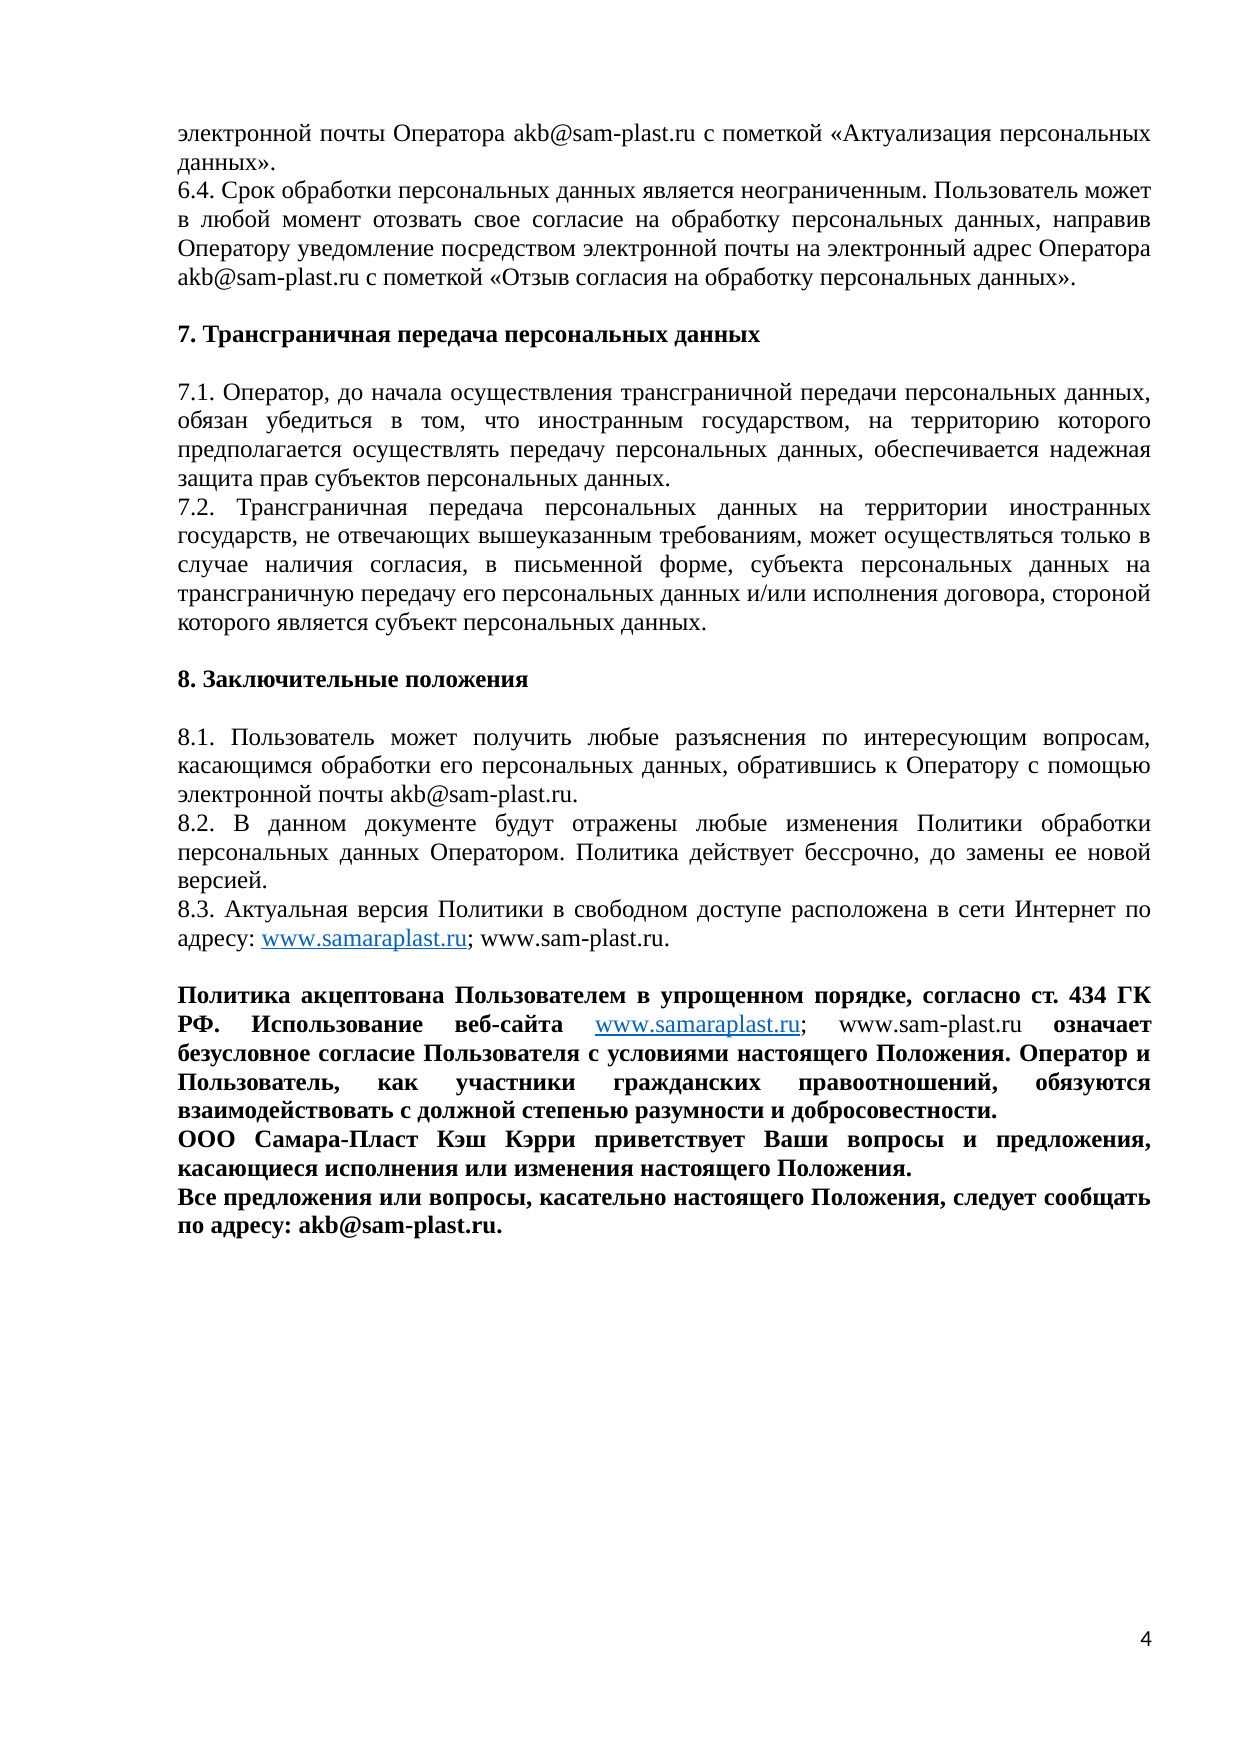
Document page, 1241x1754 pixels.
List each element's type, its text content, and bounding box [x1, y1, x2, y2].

text 7.2. Трансграничная передача персональных данных на территории иностранных государств, не отвечающих вышеуказанным требованиям, может осуществляться только в случае наличия согласия, в письменной форме, субъекта персональных данных на трансграничную передачу его персональных данных и/или исполнения договора, стороной которого является субъект персональных данных. [177, 492, 1152, 636]
text 8.1. Пользователь может получить любые разъяснения по интересующим вопросам, касающимся обработки его персональных данных, обратившись к Оператору с помощью электронной почты akb@sam-plast.ru. [177, 722, 1152, 808]
text 8. Заключительные положения [177, 664, 1152, 693]
text 7. Трансграничная передача персональных данных [177, 319, 1152, 348]
text Политика акцептована Пользователем в упрощенном порядке, согласно ст. 434 ГК РФ. Использование веб-сайта www.samaraplast.ru; www.sam-plast.ru означает безусловное согласие Пользователя с условиями настоящего Положения. Оператор и Пользователь, как участники гражданских правоотношений, обязуются взаимодействовать с должной степенью разумности и добросовестности. [177, 981, 1152, 1124]
text Все предложения или вопросы, касательно настоящего Положения, следует сообщать по адресу: akb@sam-plast.ru. [177, 1182, 1152, 1239]
text 8.3. Актуальная версия Политики в свободном доступе расположена в сети Интернет по адресу: www.samaraplast.ru; www.sam-plast.ru. [177, 894, 1152, 952]
text 6.4. Срок обработки персональных данных является неограниченным. Пользователь может в любой момент отозвать свое согласие на обработку персональных данных, направив Оператору уведомление посредством электронной почты на электронный адрес Оператора akb@sam-plast.ru с пометкой «Отзыв согласия на обработку персональных данных». [177, 176, 1152, 291]
text 8.2. В данном документе будут отражены любые изменения Политики обработки персональных данных Оператором. Политика действует бессрочно, до замены ее новой версией. [177, 808, 1152, 894]
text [177, 118, 1152, 176]
text ООО Самара-Пласт Кэш Кэрри приветствует Ваши вопросы и предложения, касающиеся исполнения или изменения настоящего Положения. [177, 1124, 1152, 1182]
text 7.1. Оператор, до начала осуществления трансграничной передачи персональных данных, обязан убедиться в том, что иностранным государством, на территорию которого предполагается осуществлять передачу персональных данных, обеспечивается надежная защита прав субъектов персональных данных. [177, 377, 1152, 492]
